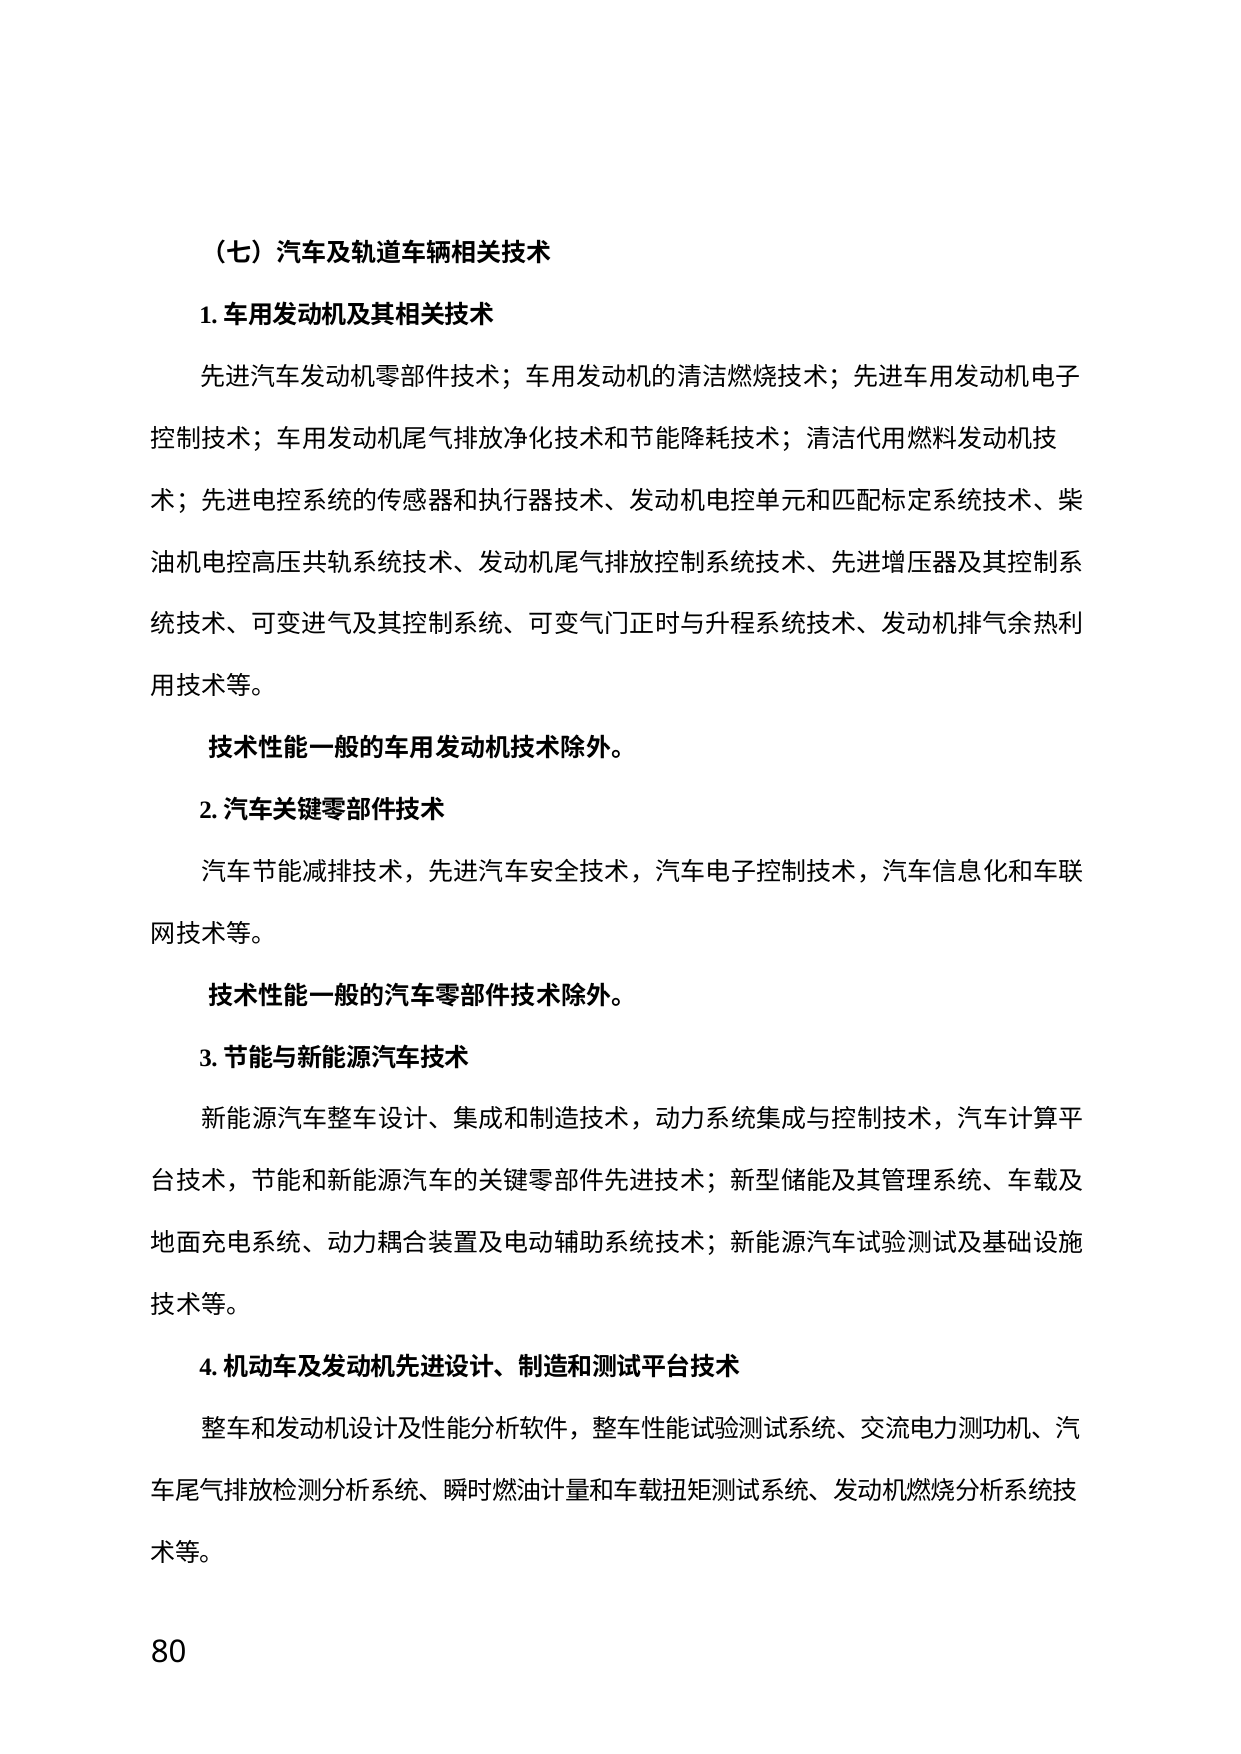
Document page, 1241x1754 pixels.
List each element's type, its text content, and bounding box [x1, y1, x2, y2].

text 3. 节能与新能源汽车技术 [151, 1017, 1089, 1078]
text （七）汽车及轨道车辆相关技术 [151, 212, 1089, 274]
text 先进汽车发动机零部件技术；车用发动机的清洁燃烧技术；先进车用发动机电子控制技术；车用发动机尾气排放净化技术和节能降耗技术；清洁代用燃料发动机技术；先进电控系统的传感器和执行器技术、发动机电控单元和匹配标定系统技术、柴油机电控高压共轨系统技术、发动机尾气排放控制系统技术、先进增压器及其控制系统技术、可变进气及其控制系统、可变气门正时与升程系统技术、发动机排气余热利用技术等。 [151, 336, 1089, 707]
text 技术性能一般的汽车零部件技术除外。 [151, 955, 1089, 1017]
text 1. 车用发动机及其相关技术 [151, 274, 1089, 336]
text 汽车节能减排技术，先进汽车安全技术，汽车电子控制技术，汽车信息化和车联网技术等。 [151, 831, 1089, 955]
text 技术性能一般的车用发动机技术除外。 [151, 707, 1089, 769]
text 整车和发动机设计及性能分析软件，整车性能试验测试系统、交流电力测功机、汽车尾气排放检测分析系统、瞬时燃油计量和车载扭矩测试系统、发动机燃烧分析系统技术等。 [151, 1388, 1089, 1573]
text 2. 汽车关键零部件技术 [151, 769, 1089, 831]
text 4. 机动车及发动机先进设计、制造和测试平台技术 [151, 1326, 1089, 1388]
text 新能源汽车整车设计、集成和制造技术，动力系统集成与控制技术，汽车计算平台技术，节能和新能源汽车的关键零部件先进技术；新型储能及其管理系统、车载及地面充电系统、动力耦合装置及电动辅助系统技术；新能源汽车试验测试及基础设施技术等。 [151, 1078, 1089, 1326]
